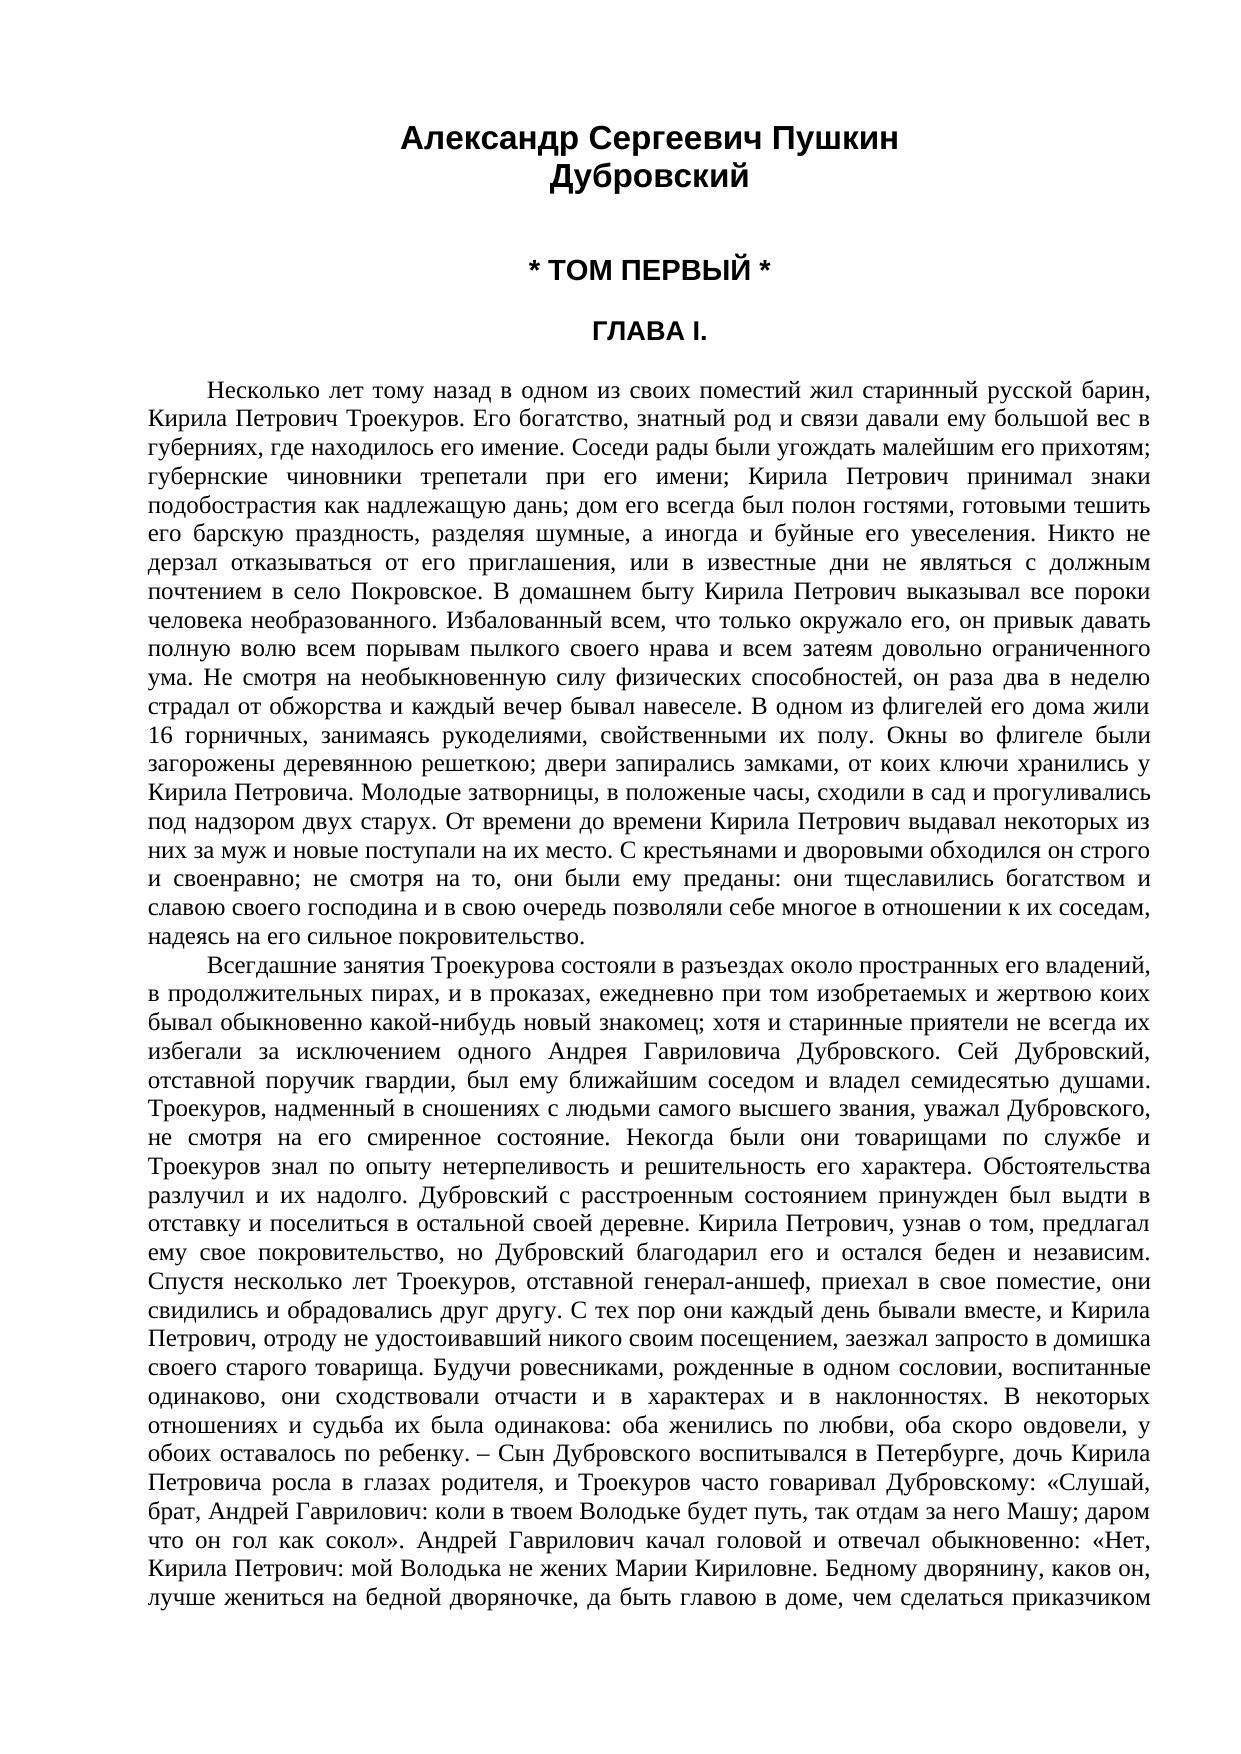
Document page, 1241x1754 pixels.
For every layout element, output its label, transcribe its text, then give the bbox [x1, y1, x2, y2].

subtitle ГЛАВА I. [148, 315, 1152, 346]
subtitle * ТОМ ПЕРВЫЙ * [148, 252, 1152, 286]
subtitle Александр Сергеевич Пушкин [148, 118, 1152, 157]
text Несколько лет тому назад в одном из своих поместий жил старинный русской барин, Кирила Петрович Троекуров. Его богатство, знатный род и связи давали ему большой вес в губерниях, где находилось его имение. Соседи рады были угождать малейшим его прихотям; губернские чиновники трепетали при его имени; Кирила Петрович принимал знаки подобострастия как надлежащую дань; дом его всегда был полон гостями, готовыми тешить его барскую праздность, разделяя шумные, а иногда и буйные его увеселения. Никто не дерзал отказываться от его приглашения, или в известные дни не являться с должным почтением в село Покровское. В домашнем быту Кирила Петрович выказывал все пороки человека необразованного. Избалованный всем, что только окружало его, он привык давать полную волю всем порывам пылкого своего нрава и всем затеям довольно ограниченного ума. Не смотря на необыкновенную силу физических способностей, он раза два в неделю страдал от обжорства и каждый вечер бывал навеселе. В одном из флигелей его дома жили 16 горничных, занимаясь рукоделиями, свойственными их полу. Окны во флигеле были загорожены деревянною решеткою; двери запирались замками, от коих ключи хранились у Кирила Петровича. Молодые затворницы, в положеные часы, сходили в сад и прогуливались под надзором двух старух. От времени до времени Кирила Петрович выдавал некоторых из них за муж и новые поступали на их место. С крестьянами и дворовыми обходился он строго и своенравно; не смотря на то, они были ему преданы: они тщеславились богатством и славою своего господина и в свою очередь позволяли себе многое в отношении к их соседам, надеясь на его сильное покровительство. [148, 375, 1152, 950]
subtitle Дубровский [148, 157, 1152, 195]
